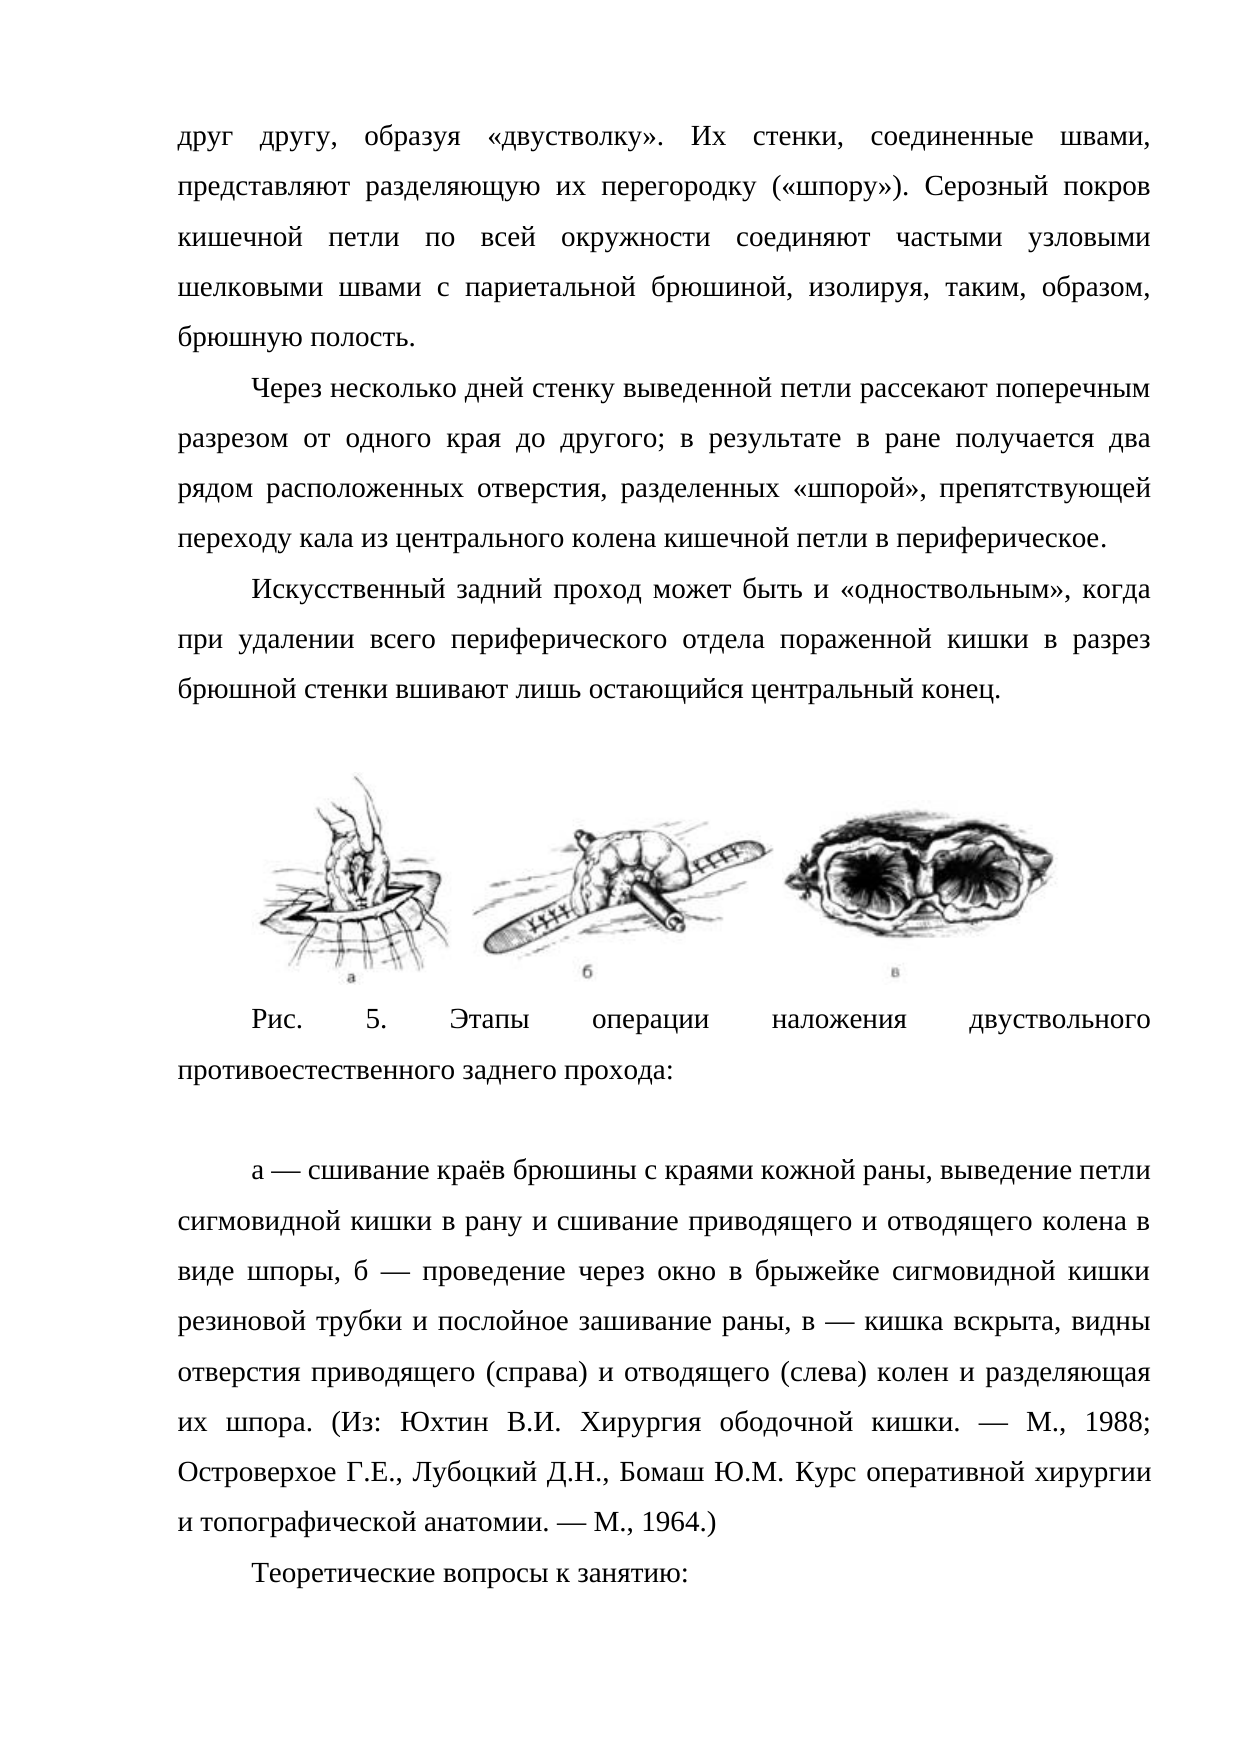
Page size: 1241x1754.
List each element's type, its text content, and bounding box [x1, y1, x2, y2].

text а — сшивание краёв брюшины с краями кожной раны, выведение петли сигмовидной кишки в рану и сшивание приводящего и отводящего колена в виде шпоры, б — проведение через окно в брыжейке сигмовидной кишки резиновой трубки и послойное зашивание раны, в — кишка вскрыта, видны отверстия приводящего (справа) и отводящего (слева) колен и разделяющая их шпора. (Из: Юхтин В.И. Хирургия ободочной кишки. — М., 1988; Островерхое Г.Е., Лубоцкий Д.Н., Бомаш Ю.М. Курс оперативной хирургии и топографической анатомии. — М., 1964.) [177, 1152, 1152, 1538]
picture [251, 772, 1069, 985]
text Через несколько дней стенку выведенной петли рассекают поперечным разрезом от одного края до другого; в результате в ране получается два рядом расположенных отверстия, разделенных «шпорой», препятствующей переходу кала из центрального колена кишечной петли в периферическое. [177, 370, 1152, 554]
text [177, 118, 1152, 353]
text Рис. 5. Этапы операции наложения двуствольного противоестественного заднего прохода: [177, 1001, 1152, 1085]
text Искусственный задний проход может быть и «одноствольным», когда при удалении всего периферического отдела пораженной кишки в разрез брюшной стенки вшивают лишь остающийся центральный конец. [177, 571, 1152, 705]
text Теоретические вопросы к занятию: [177, 1555, 1152, 1588]
